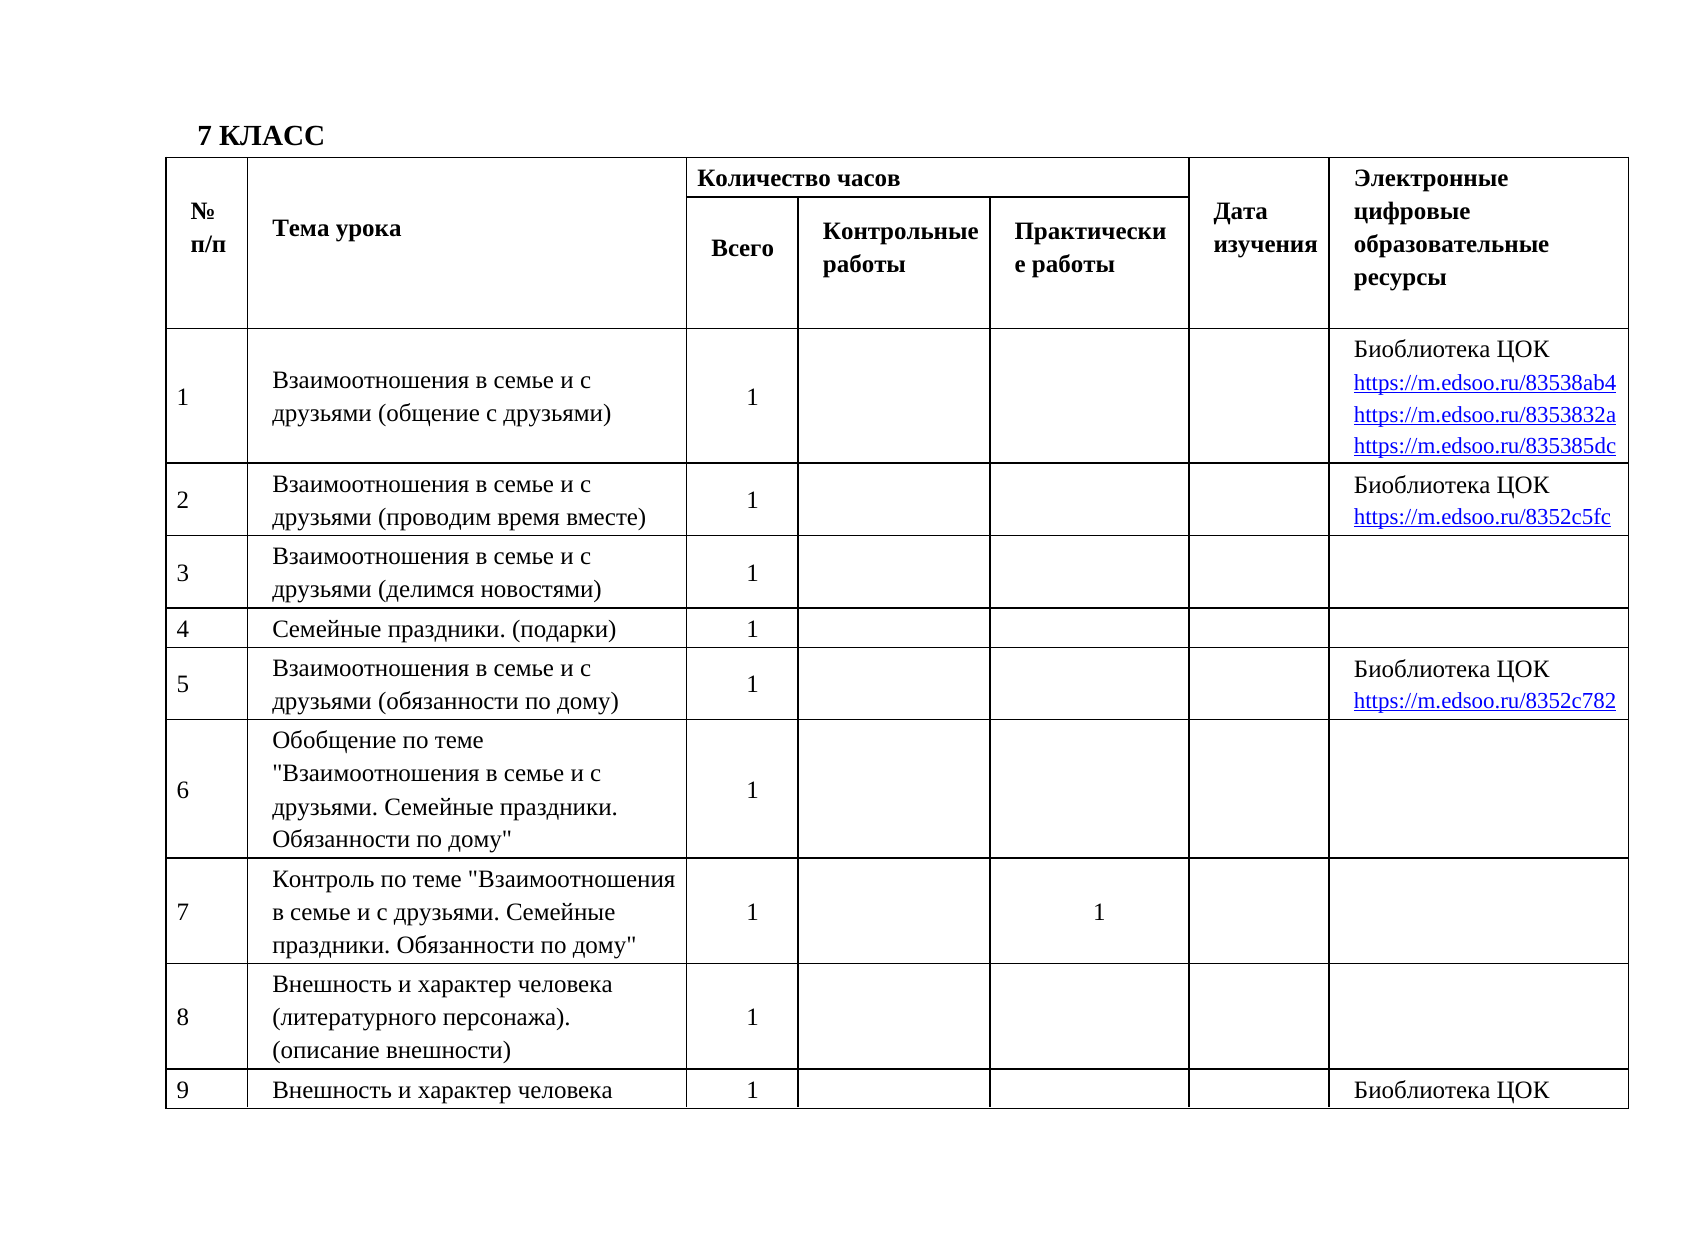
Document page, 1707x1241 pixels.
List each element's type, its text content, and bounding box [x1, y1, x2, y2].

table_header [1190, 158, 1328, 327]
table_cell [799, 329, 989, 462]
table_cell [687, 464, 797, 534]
text 7 КЛАСС [190, 118, 1618, 152]
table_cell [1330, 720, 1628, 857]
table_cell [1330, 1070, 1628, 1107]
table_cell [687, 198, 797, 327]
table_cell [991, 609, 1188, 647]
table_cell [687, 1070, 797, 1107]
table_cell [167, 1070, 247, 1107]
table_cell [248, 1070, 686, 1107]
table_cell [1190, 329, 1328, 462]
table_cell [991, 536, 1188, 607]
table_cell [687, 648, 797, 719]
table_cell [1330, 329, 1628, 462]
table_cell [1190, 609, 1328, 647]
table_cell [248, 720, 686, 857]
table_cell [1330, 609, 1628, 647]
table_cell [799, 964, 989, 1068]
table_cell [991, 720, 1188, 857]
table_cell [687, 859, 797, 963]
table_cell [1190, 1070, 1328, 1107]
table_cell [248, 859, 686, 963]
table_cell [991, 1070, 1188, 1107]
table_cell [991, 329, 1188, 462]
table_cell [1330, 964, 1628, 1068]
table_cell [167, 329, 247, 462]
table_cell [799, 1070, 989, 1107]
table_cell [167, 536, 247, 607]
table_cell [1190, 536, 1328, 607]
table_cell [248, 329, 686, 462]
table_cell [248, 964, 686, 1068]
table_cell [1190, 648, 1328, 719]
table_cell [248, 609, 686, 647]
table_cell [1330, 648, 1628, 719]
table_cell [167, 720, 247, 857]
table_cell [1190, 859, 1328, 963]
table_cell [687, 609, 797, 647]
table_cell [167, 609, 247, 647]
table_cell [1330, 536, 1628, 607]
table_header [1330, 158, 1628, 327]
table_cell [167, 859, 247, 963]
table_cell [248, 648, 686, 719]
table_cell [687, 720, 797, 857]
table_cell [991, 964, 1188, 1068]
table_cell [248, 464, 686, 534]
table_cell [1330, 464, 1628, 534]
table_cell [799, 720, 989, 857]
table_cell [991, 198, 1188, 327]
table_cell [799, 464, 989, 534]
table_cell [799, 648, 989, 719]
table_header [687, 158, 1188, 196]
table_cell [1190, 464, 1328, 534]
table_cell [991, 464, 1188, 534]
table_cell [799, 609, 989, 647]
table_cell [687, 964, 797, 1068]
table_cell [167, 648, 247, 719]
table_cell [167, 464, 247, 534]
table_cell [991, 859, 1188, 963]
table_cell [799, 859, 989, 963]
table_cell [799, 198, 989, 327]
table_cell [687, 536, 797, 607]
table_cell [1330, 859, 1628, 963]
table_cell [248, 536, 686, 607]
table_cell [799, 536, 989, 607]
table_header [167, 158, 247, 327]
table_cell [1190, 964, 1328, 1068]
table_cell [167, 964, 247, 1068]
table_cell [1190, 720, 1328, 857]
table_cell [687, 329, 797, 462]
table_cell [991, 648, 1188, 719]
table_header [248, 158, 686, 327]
